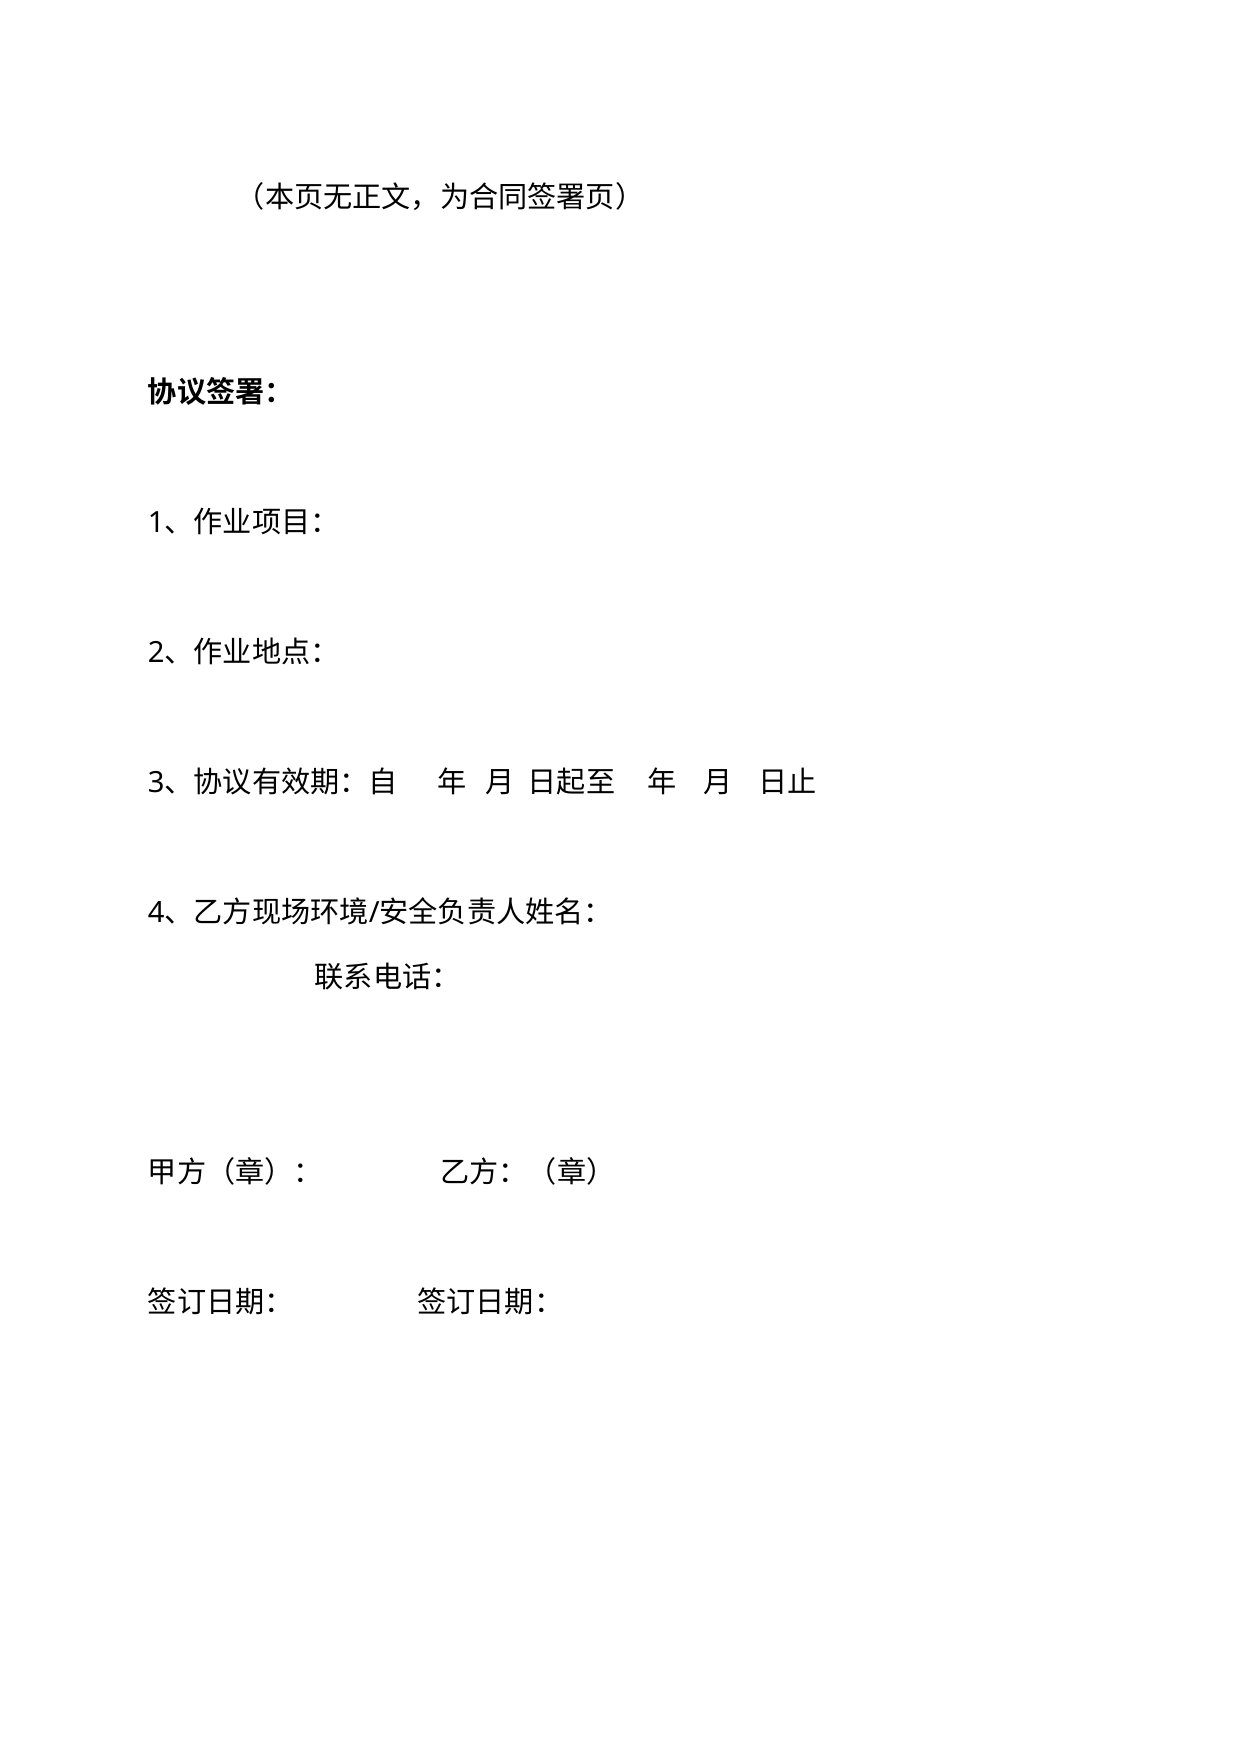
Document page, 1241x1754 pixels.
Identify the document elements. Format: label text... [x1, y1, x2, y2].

text 联系电话： [148, 942, 1092, 1007]
text （本页无正文，为合同签署页） [148, 162, 1092, 227]
list 协议有效期：自 年 月 日起至 年 月 日止 [148, 747, 1092, 812]
list 乙方现场环境/安全负责人姓名： [148, 877, 1092, 942]
list 作业地点： [148, 617, 1092, 682]
text 签订日期： 签订日期： [148, 1267, 1092, 1332]
list 作业项目： [148, 487, 1092, 552]
text 甲方（章）： 乙方：（章） [148, 1137, 1092, 1202]
text 协议签署： [148, 357, 1092, 422]
